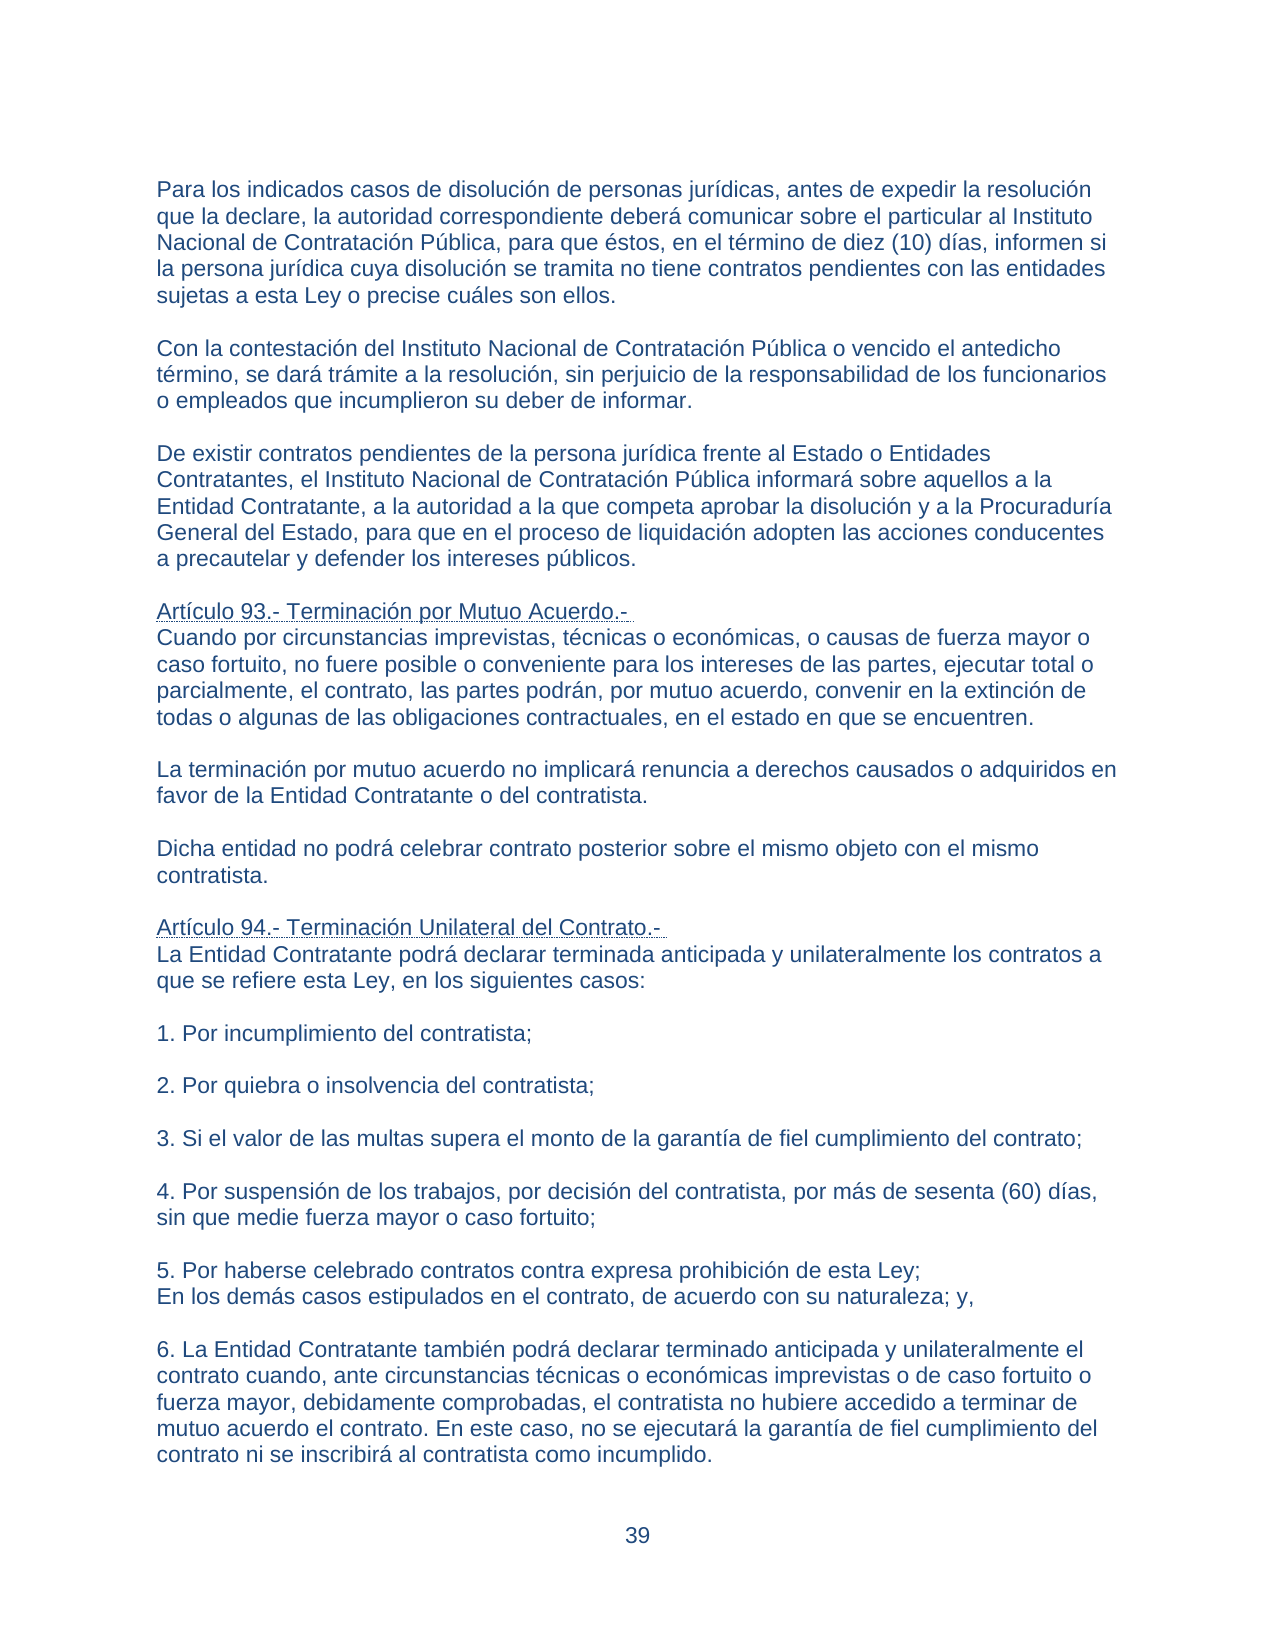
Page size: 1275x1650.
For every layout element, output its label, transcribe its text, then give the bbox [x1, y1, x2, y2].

subtitle Artículo 93.- Terminación por Mutuo Acuerdo.- [156, 598, 1118, 624]
text 1. Por incumplimiento del contratista; [156, 1020, 1118, 1046]
text 5. Por haberse celebrado contratos contra expresa prohibición de esta Ley; [156, 1257, 1118, 1283]
text 2. Por quiebra o insolvencia del contratista; [156, 1072, 1118, 1099]
text Para los indicados casos de disolución de personas jurídicas, antes de expedir la resolución que la declare, la autoridad correspondiente deberá comunicar sobre el particular al Instituto Nacional de Contratación Pública, para que éstos, en el término de diez (10) días, informen si la persona jurídica cuya disolución se tramita no tiene contratos pendientes con las entidades sujetas a esta Ley o precise cuáles son ellos. [156, 176, 1118, 308]
text La terminación por mutuo acuerdo no implicará renuncia a derechos causados o adquiridos en favor de la Entidad Contratante o del contratista. [156, 756, 1118, 809]
text 6. La Entidad Contratante también podrá declarar terminado anticipada y unilateralmente el contrato cuando, ante circunstancias técnicas o económicas imprevistas o de caso fortuito o fuerza mayor, debidamente comprobadas, el contratista no hubiere accedido a terminar de mutuo acuerdo el contrato. En este caso, no se ejecutará la garantía de fiel cumplimiento del contrato ni se inscribirá al contratista como incumplido. [156, 1336, 1118, 1468]
text De existir contratos pendientes de la persona jurídica frente al Estado o Entidades Contratantes, el Instituto Nacional de Contratación Pública informará sobre aquellos a la Entidad Contratante, a la autoridad a la que competa aprobar la disolución y a la Procuraduría General del Estado, para que en el proceso de liquidación adopten las acciones conducentes a precautelar y defender los intereses públicos. [156, 440, 1118, 572]
text Con la contestación del Instituto Nacional de Contratación Pública o vencido el antedicho término, se dará trámite a la resolución, sin perjuicio de la responsabilidad de los funcionarios o empleados que incumplieron su deber de informar. [156, 334, 1118, 413]
text En los demás casos estipulados en el contrato, de acuerdo con su naturaleza; y, [156, 1283, 1118, 1309]
text 4. Por suspensión de los trabajos, por decisión del contratista, por más de sesenta (60) días, sin que medie fuerza mayor o caso fortuito; [156, 1178, 1118, 1231]
text Cuando por circunstancias imprevistas, técnicas o económicas, o causas de fuerza mayor o caso fortuito, no fuere posible o conveniente para los intereses de las partes, ejecutar total o parcialmente, el contrato, las partes podrán, por mutuo acuerdo, convenir en la extinción de todas o algunas de las obligaciones contractuales, en el estado en que se encuentren. [156, 624, 1118, 730]
text La Entidad Contratante podrá declarar terminada anticipada y unilateralmente los contratos a que se refiere esta Ley, en los siguientes casos: [156, 941, 1118, 993]
text 3. Si el valor de las multas supera el monto de la garantía de fiel cumplimiento del contrato; [156, 1125, 1118, 1151]
text Dicha entidad no podrá celebrar contrato posterior sobre el mismo objeto con el mismo contratista. [156, 835, 1118, 888]
subtitle Artículo 94.- Terminación Unilateral del Contrato.- [156, 914, 1118, 941]
